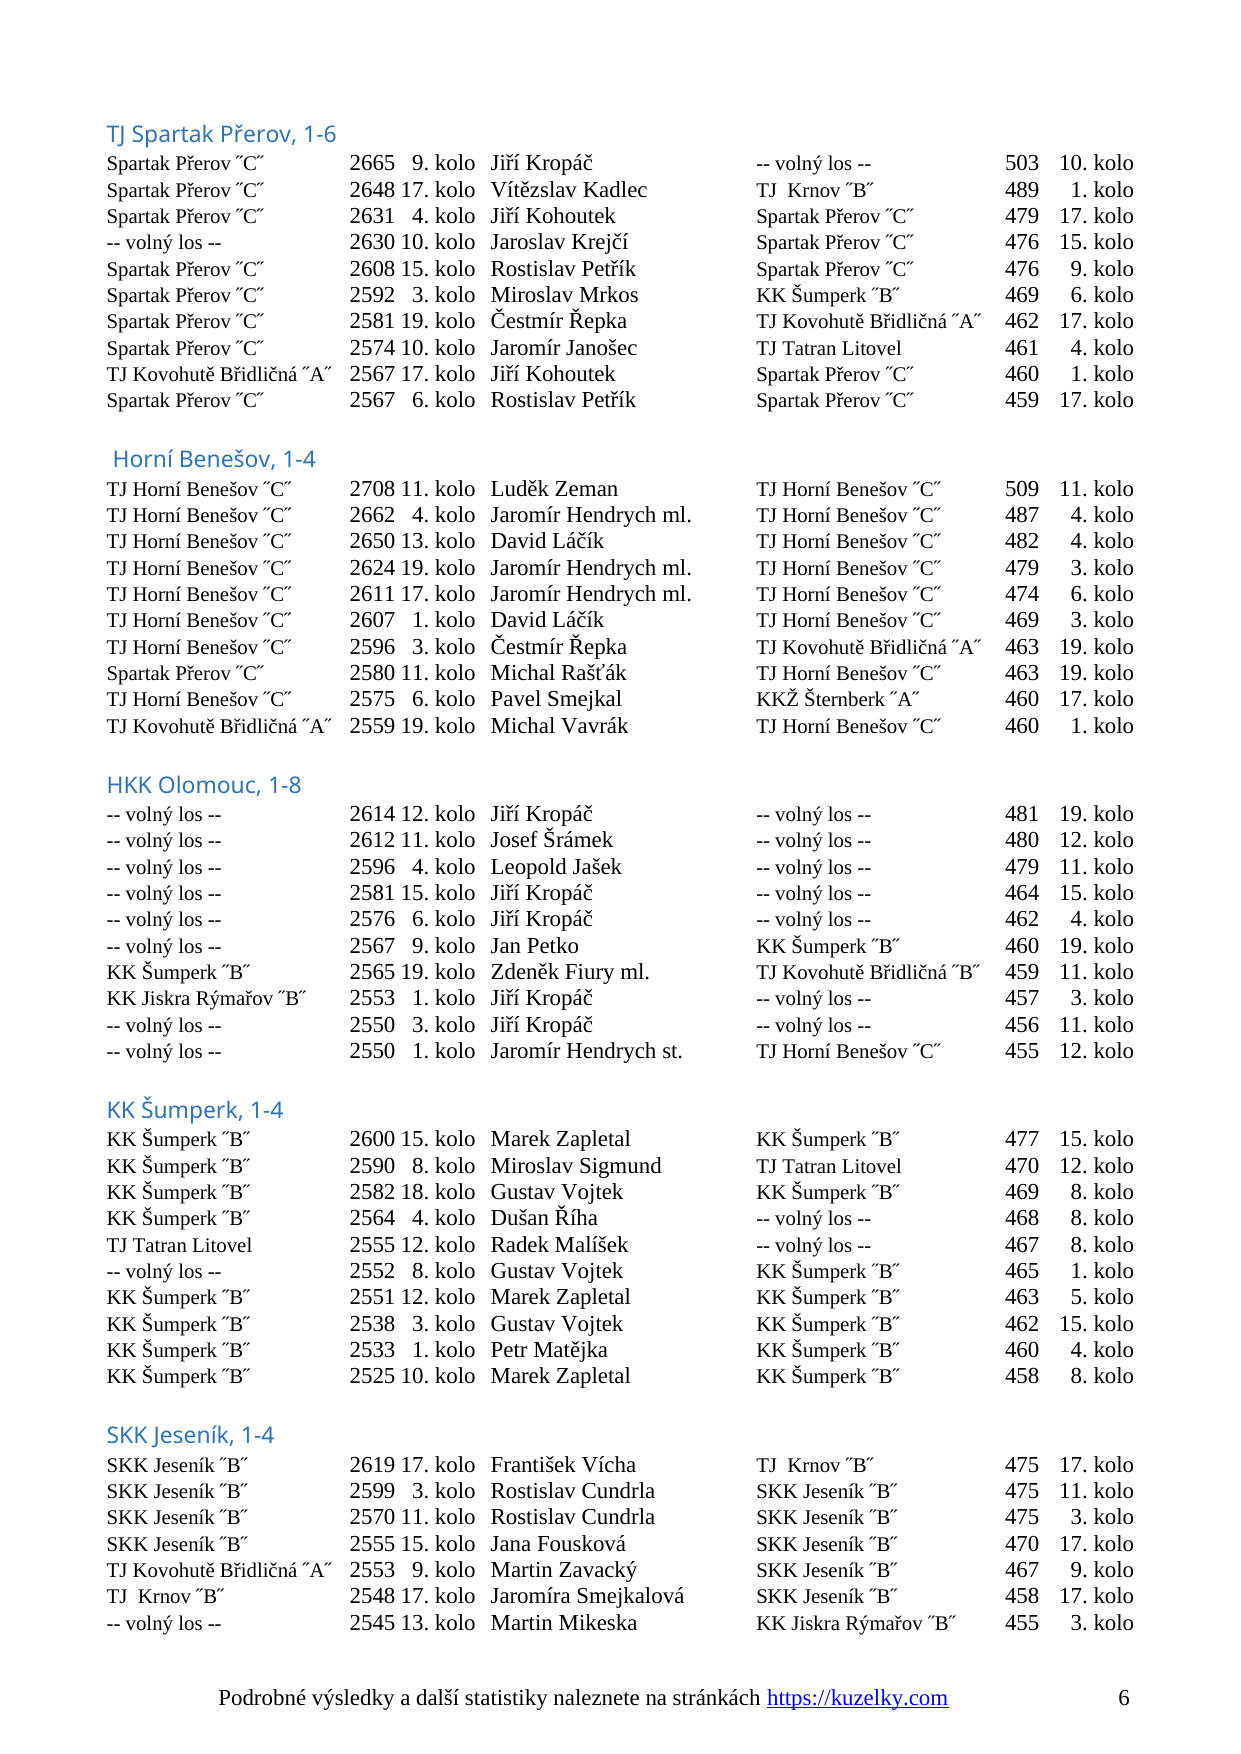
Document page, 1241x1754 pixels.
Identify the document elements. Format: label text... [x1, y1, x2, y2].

text KK Šumperk ˝B˝ 2533 1. kolo Petr Matějka KK Šumperk ˝B˝ 460 4. kolo [106, 1336, 1134, 1362]
text TJ Horní Benešov ˝C˝ 2607 1. kolo David Láčík TJ Horní Benešov ˝C˝ 469 3. kolo [106, 606, 1134, 633]
text TJ Horní Benešov ˝C˝ 2611 17. kolo Jaromír Hendrych ml. TJ Horní Benešov ˝C˝ 474 6. kolo [106, 580, 1134, 606]
text TJ Horní Benešov ˝C˝ 2708 11. kolo Luděk Zeman TJ Horní Benešov ˝C˝ 509 11. kolo [106, 475, 1134, 501]
text TJ Kovohutě Břidličná ˝A˝ 2559 19. kolo Michal Vavrák TJ Horní Benešov ˝C˝ 460 1. kolo [106, 712, 1134, 738]
text Spartak Přerov ˝C˝ 2608 15. kolo Rostislav Petřík Spartak Přerov ˝C˝ 476 9. kolo [106, 255, 1134, 281]
text TJ Kovohutě Břidličná ˝A˝ 2567 17. kolo Jiří Kohoutek Spartak Přerov ˝C˝ 460 1. kolo [106, 360, 1134, 387]
text -- volný los -- 2552 8. kolo Gustav Vojtek KK Šumperk ˝B˝ 465 1. kolo [106, 1257, 1134, 1283]
text SKK Jeseník ˝B˝ 2619 17. kolo František Vícha TJ Krnov ˝B˝ 475 17. kolo [106, 1451, 1134, 1477]
text SKK Jeseník ˝B˝ 2599 3. kolo Rostislav Cundrla SKK Jeseník ˝B˝ 475 11. kolo [106, 1477, 1134, 1503]
subtitle KK Šumperk, 1-4 [106, 1094, 1134, 1125]
text -- volný los -- 2550 3. kolo Jiří Kropáč -- volný los -- 456 11. kolo [106, 1011, 1134, 1037]
text KK Šumperk ˝B˝ 2551 12. kolo Marek Zapletal KK Šumperk ˝B˝ 463 5. kolo [106, 1283, 1134, 1310]
text KK Jiskra Rýmařov ˝B˝ 2553 1. kolo Jiří Kropáč -- volný los -- 457 3. kolo [106, 984, 1134, 1011]
text TJ Horní Benešov ˝C˝ 2596 3. kolo Čestmír Řepka TJ Kovohutě Břidličná ˝A˝ 463 19. kolo [106, 633, 1134, 659]
text TJ Tatran Litovel 2555 12. kolo Radek Malíšek -- volný los -- 467 8. kolo [106, 1231, 1134, 1257]
text -- volný los -- 2545 13. kolo Martin Mikeska KK Jiskra Rýmařov ˝B˝ 455 3. kolo [106, 1609, 1134, 1635]
text -- volný los -- 2550 1. kolo Jaromír Hendrych st. TJ Horní Benešov ˝C˝ 455 12. kolo [106, 1037, 1134, 1063]
text -- volný los -- 2614 12. kolo Jiří Kropáč -- volný los -- 481 19. kolo [106, 800, 1134, 826]
text Spartak Přerov ˝C˝ 2574 10. kolo Jaromír Janošec TJ Tatran Litovel 461 4. kolo [106, 334, 1134, 360]
text -- volný los -- 2567 9. kolo Jan Petko KK Šumperk ˝B˝ 460 19. kolo [106, 932, 1134, 958]
text TJ Horní Benešov ˝C˝ 2624 19. kolo Jaromír Hendrych ml. TJ Horní Benešov ˝C˝ 479 3. kolo [106, 554, 1134, 580]
text TJ Krnov ˝B˝ 2548 17. kolo Jaromíra Smejkalová SKK Jeseník ˝B˝ 458 17. kolo [106, 1582, 1134, 1609]
text -- volný los -- 2576 6. kolo Jiří Kropáč -- volný los -- 462 4. kolo [106, 905, 1134, 932]
text -- volný los -- 2596 4. kolo Leopold Jašek -- volný los -- 479 11. kolo [106, 853, 1134, 879]
text Spartak Přerov ˝C˝ 2592 3. kolo Miroslav Mrkos KK Šumperk ˝B˝ 469 6. kolo [106, 281, 1134, 307]
text KK Šumperk ˝B˝ 2525 10. kolo Marek Zapletal KK Šumperk ˝B˝ 458 8. kolo [106, 1362, 1134, 1389]
text Spartak Přerov ˝C˝ 2631 4. kolo Jiří Kohoutek Spartak Přerov ˝C˝ 479 17. kolo [106, 202, 1134, 228]
text Spartak Přerov ˝C˝ 2581 19. kolo Čestmír Řepka TJ Kovohutě Břidličná ˝A˝ 462 17. kolo [106, 307, 1134, 334]
subtitle Horní Benešov, 1-4 [106, 443, 1134, 475]
text KK Šumperk ˝B˝ 2582 18. kolo Gustav Vojtek KK Šumperk ˝B˝ 469 8. kolo [106, 1178, 1134, 1204]
text TJ Horní Benešov ˝C˝ 2662 4. kolo Jaromír Hendrych ml. TJ Horní Benešov ˝C˝ 487 4. kolo [106, 501, 1134, 527]
text Spartak Přerov ˝C˝ 2580 11. kolo Michal Rašťák TJ Horní Benešov ˝C˝ 463 19. kolo [106, 659, 1134, 686]
text TJ Horní Benešov ˝C˝ 2575 6. kolo Pavel Smejkal KKŽ Šternberk ˝A˝ 460 17. kolo [106, 686, 1134, 712]
text Spartak Přerov ˝C˝ 2665 9. kolo Jiří Kropáč -- volný los -- 503 10. kolo [106, 149, 1134, 176]
subtitle TJ Spartak Přerov, 1-6 [106, 118, 1134, 149]
text KK Šumperk ˝B˝ 2590 8. kolo Miroslav Sigmund TJ Tatran Litovel 470 12. kolo [106, 1152, 1134, 1178]
text -- volný los -- 2581 15. kolo Jiří Kropáč -- volný los -- 464 15. kolo [106, 879, 1134, 905]
text -- volný los -- 2612 11. kolo Josef Šrámek -- volný los -- 480 12. kolo [106, 826, 1134, 853]
subtitle HKK Olomouc, 1-8 [106, 769, 1134, 800]
subtitle SKK Jeseník, 1-4 [106, 1419, 1134, 1451]
text KK Šumperk ˝B˝ 2538 3. kolo Gustav Vojtek KK Šumperk ˝B˝ 462 15. kolo [106, 1310, 1134, 1336]
text Spartak Přerov ˝C˝ 2567 6. kolo Rostislav Petřík Spartak Přerov ˝C˝ 459 17. kolo [106, 387, 1134, 413]
text KK Šumperk ˝B˝ 2564 4. kolo Dušan Říha -- volný los -- 468 8. kolo [106, 1204, 1134, 1231]
text -- volný los -- 2630 10. kolo Jaroslav Krejčí Spartak Přerov ˝C˝ 476 15. kolo [106, 228, 1134, 255]
text Spartak Přerov ˝C˝ 2648 17. kolo Vítězslav Kadlec TJ Krnov ˝B˝ 489 1. kolo [106, 176, 1134, 202]
text SKK Jeseník ˝B˝ 2570 11. kolo Rostislav Cundrla SKK Jeseník ˝B˝ 475 3. kolo [106, 1503, 1134, 1530]
text TJ Kovohutě Břidličná ˝A˝ 2553 9. kolo Martin Zavacký SKK Jeseník ˝B˝ 467 9. kolo [106, 1556, 1134, 1582]
text KK Šumperk ˝B˝ 2600 15. kolo Marek Zapletal KK Šumperk ˝B˝ 477 15. kolo [106, 1125, 1134, 1152]
text TJ Horní Benešov ˝C˝ 2650 13. kolo David Láčík TJ Horní Benešov ˝C˝ 482 4. kolo [106, 527, 1134, 554]
text KK Šumperk ˝B˝ 2565 19. kolo Zdeněk Fiury ml. TJ Kovohutě Břidličná ˝B˝ 459 11. kolo [106, 958, 1134, 984]
text SKK Jeseník ˝B˝ 2555 15. kolo Jana Fousková SKK Jeseník ˝B˝ 470 17. kolo [106, 1530, 1134, 1556]
